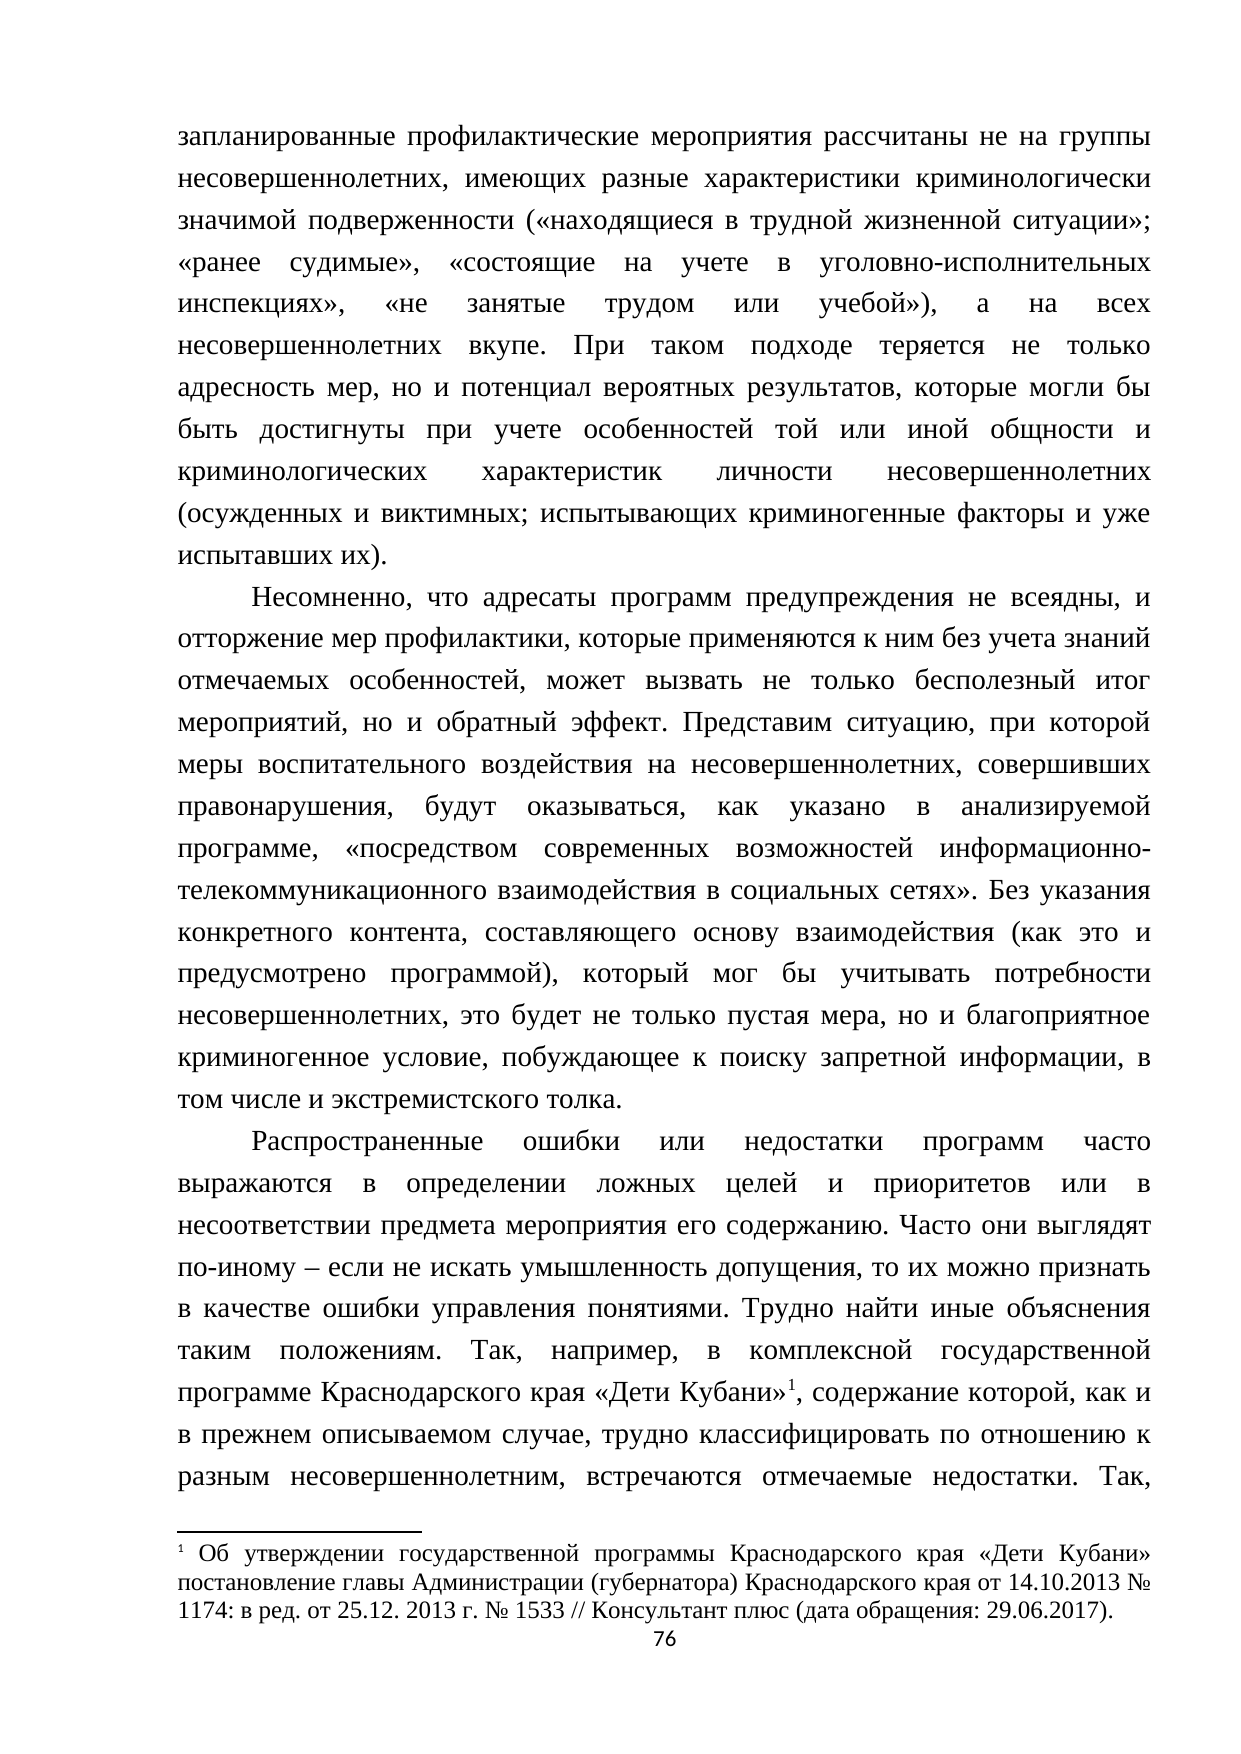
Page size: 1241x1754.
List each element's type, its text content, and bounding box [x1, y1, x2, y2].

text Не лучшим примером стратегического обеспечения является ситуация юридико-лингвистической неопределенности по отношению к целевой группе, адресатам запланированных и утвержденных к реализации превентивных мероприятий. Такой отмечаемый недостаток заложен в программе Республике Саха (Якутия)1. В отдельных разделах программы субъекты (реципиенты) превентивных мер определены слишком обще – «несовершеннолетние, находящиеся в конфликте с законом». Фактически, запланированные профилактические мероприятия рассчитаны не на группы несовершеннолетних, имеющих разные характеристики криминологически значимой подверженности («находящиеся в трудной жизненной ситуации»; «ранее судимые», «состоящие на учете в уголовно-исполнительных инспекциях», «не занятые трудом или учебой»), а на всех несовершеннолетних вкупе. При таком подходе теряется не только адресность мер, но и потенциал вероятных результатов, которые могли бы быть достигнуты при учете особенностей той или иной общности и криминологических характеристик личности несовершеннолетних (осужденных и виктимных; испытывающих криминогенные факторы и уже испытавших их). [177, 118, 1152, 570]
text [177, 1123, 1152, 1492]
text Несомненно, что адресаты программ предупреждения не всеядны, и отторжение мер профилактики, которые применяются к ним без учета знаний отмечаемых особенностей, может вызвать не только бесполезный итог мероприятий, но и обратный эффект. Представим ситуацию, при которой меры воспитательного воздействия на несовершеннолетних, совершивших правонарушения, будут оказываться, как указано в анализируемой программе, «посредством современных возможностей информационно-телекоммуникационного взаимодействия в социальных сетях». Без указания конкретного контента, составляющего основу взаимодействия (как это и предусмотрено программой), который мог бы учитывать потребности несовершеннолетних, это будет не только пустая мера, но и благоприятное криминогенное условие, побуждающее к поиску запретной информации, в том числе и экстремистского толка. [177, 579, 1152, 1115]
